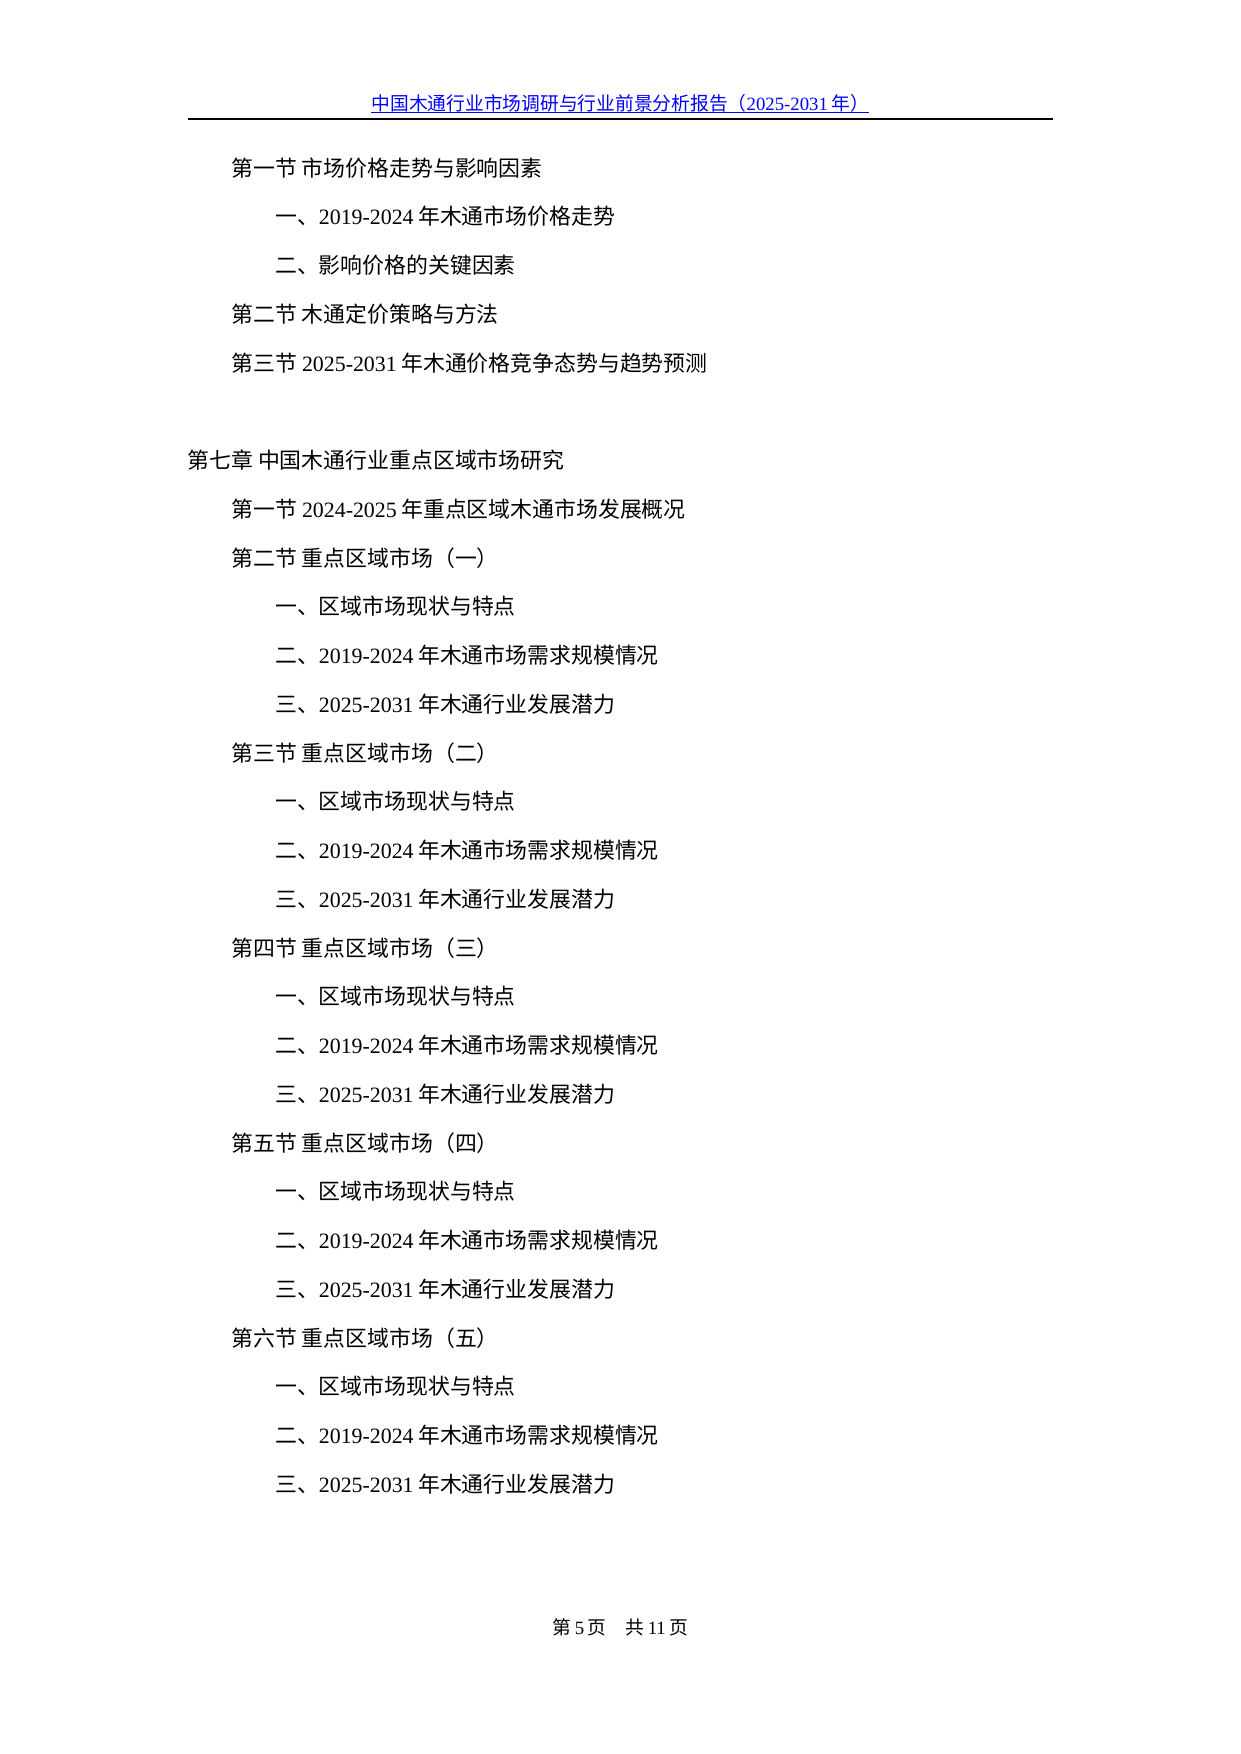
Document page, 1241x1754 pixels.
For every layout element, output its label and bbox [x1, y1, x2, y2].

text [187, 150, 1053, 1499]
